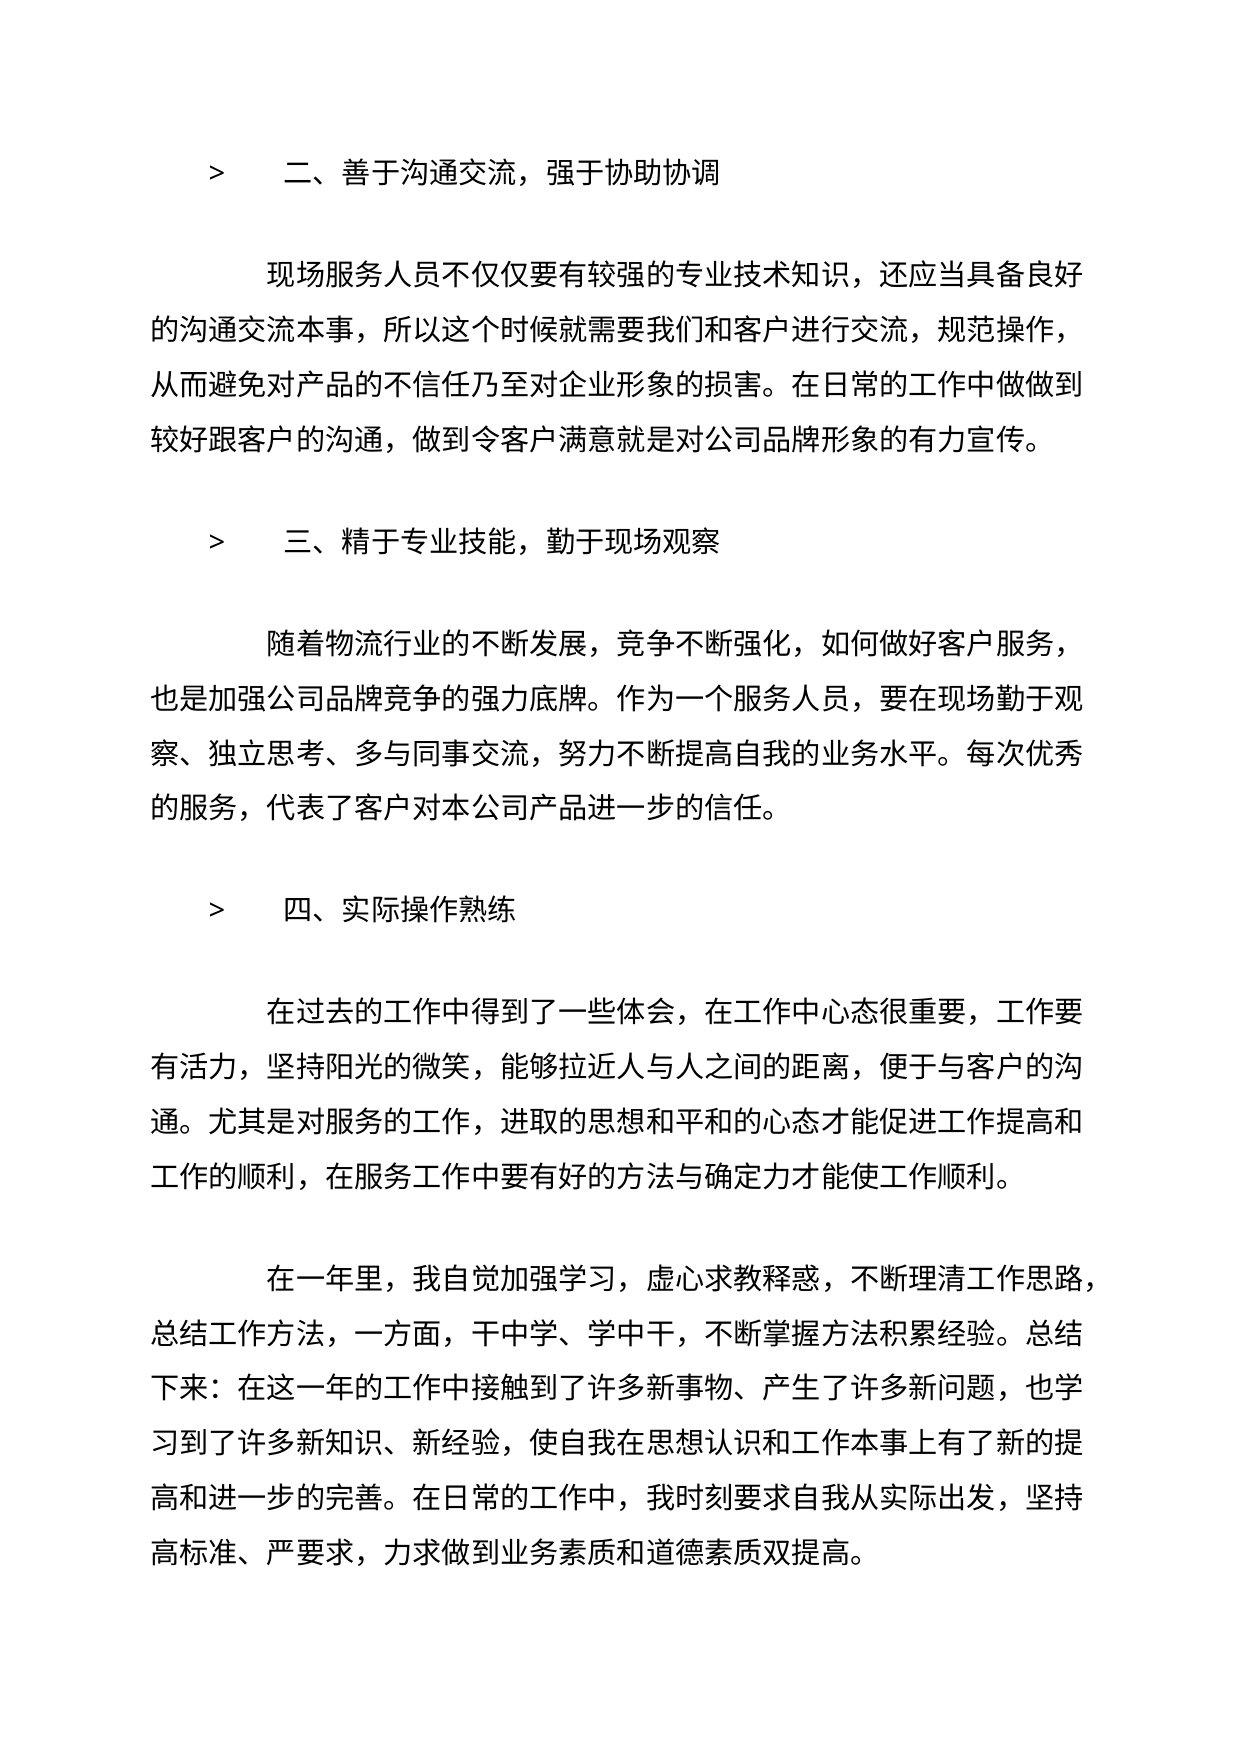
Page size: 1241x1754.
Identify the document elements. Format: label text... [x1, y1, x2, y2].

text > 四、实际操作熟练 [150, 887, 1090, 929]
text > 三、精于专业技能，勤于现场观察 [150, 518, 1090, 561]
text 现场服务人员不仅仅要有较强的专业技术知识，还应当具备良好的沟通交流本事，所以这个时候就需要我们和客户进行交流，规范操作，从而避免对产品的不信任乃至对企业形象的损害。在日常的工作中做做到较好跟客户的沟通，做到令客户满意就是对公司品牌形象的有力宣传。 [150, 252, 1090, 459]
text 在一年里，我自觉加强学习，虚心求教释惑，不断理清工作思路，总结工作方法，一方面，干中学、学中干，不断掌握方法积累经验。总结下来：在这一年的工作中接触到了许多新事物、产生了许多新问题，也学习到了许多新知识、新经验，使自我在思想认识和工作本事上有了新的提高和进一步的完善。在日常的工作中，我时刻要求自我从实际出发，坚持高标准、严要求，力求做到业务素质和道德素质双提高。 [150, 1255, 1090, 1572]
text 随着物流行业的不断发展，竞争不断强化，如何做好客户服务，也是加强公司品牌竞争的强力底牌。作为一个服务人员，要在现场勤于观察、独立思考、多与同事交流，努力不断提高自我的业务水平。每次优秀的服务，代表了客户对本公司产品进一步的信任。 [150, 620, 1090, 827]
text 在过去的工作中得到了一些体会，在工作中心态很重要，工作要有活力，坚持阳光的微笑，能够拉近人与人之间的距离，便于与客户的沟通。尤其是对服务的工作，进取的思想和平和的心态才能促进工作提高和工作的顺利，在服务工作中要有好的方法与确定力才能使工作顺利。 [150, 989, 1090, 1196]
text > 二、善于沟通交流，强于协助协调 [150, 150, 1090, 192]
